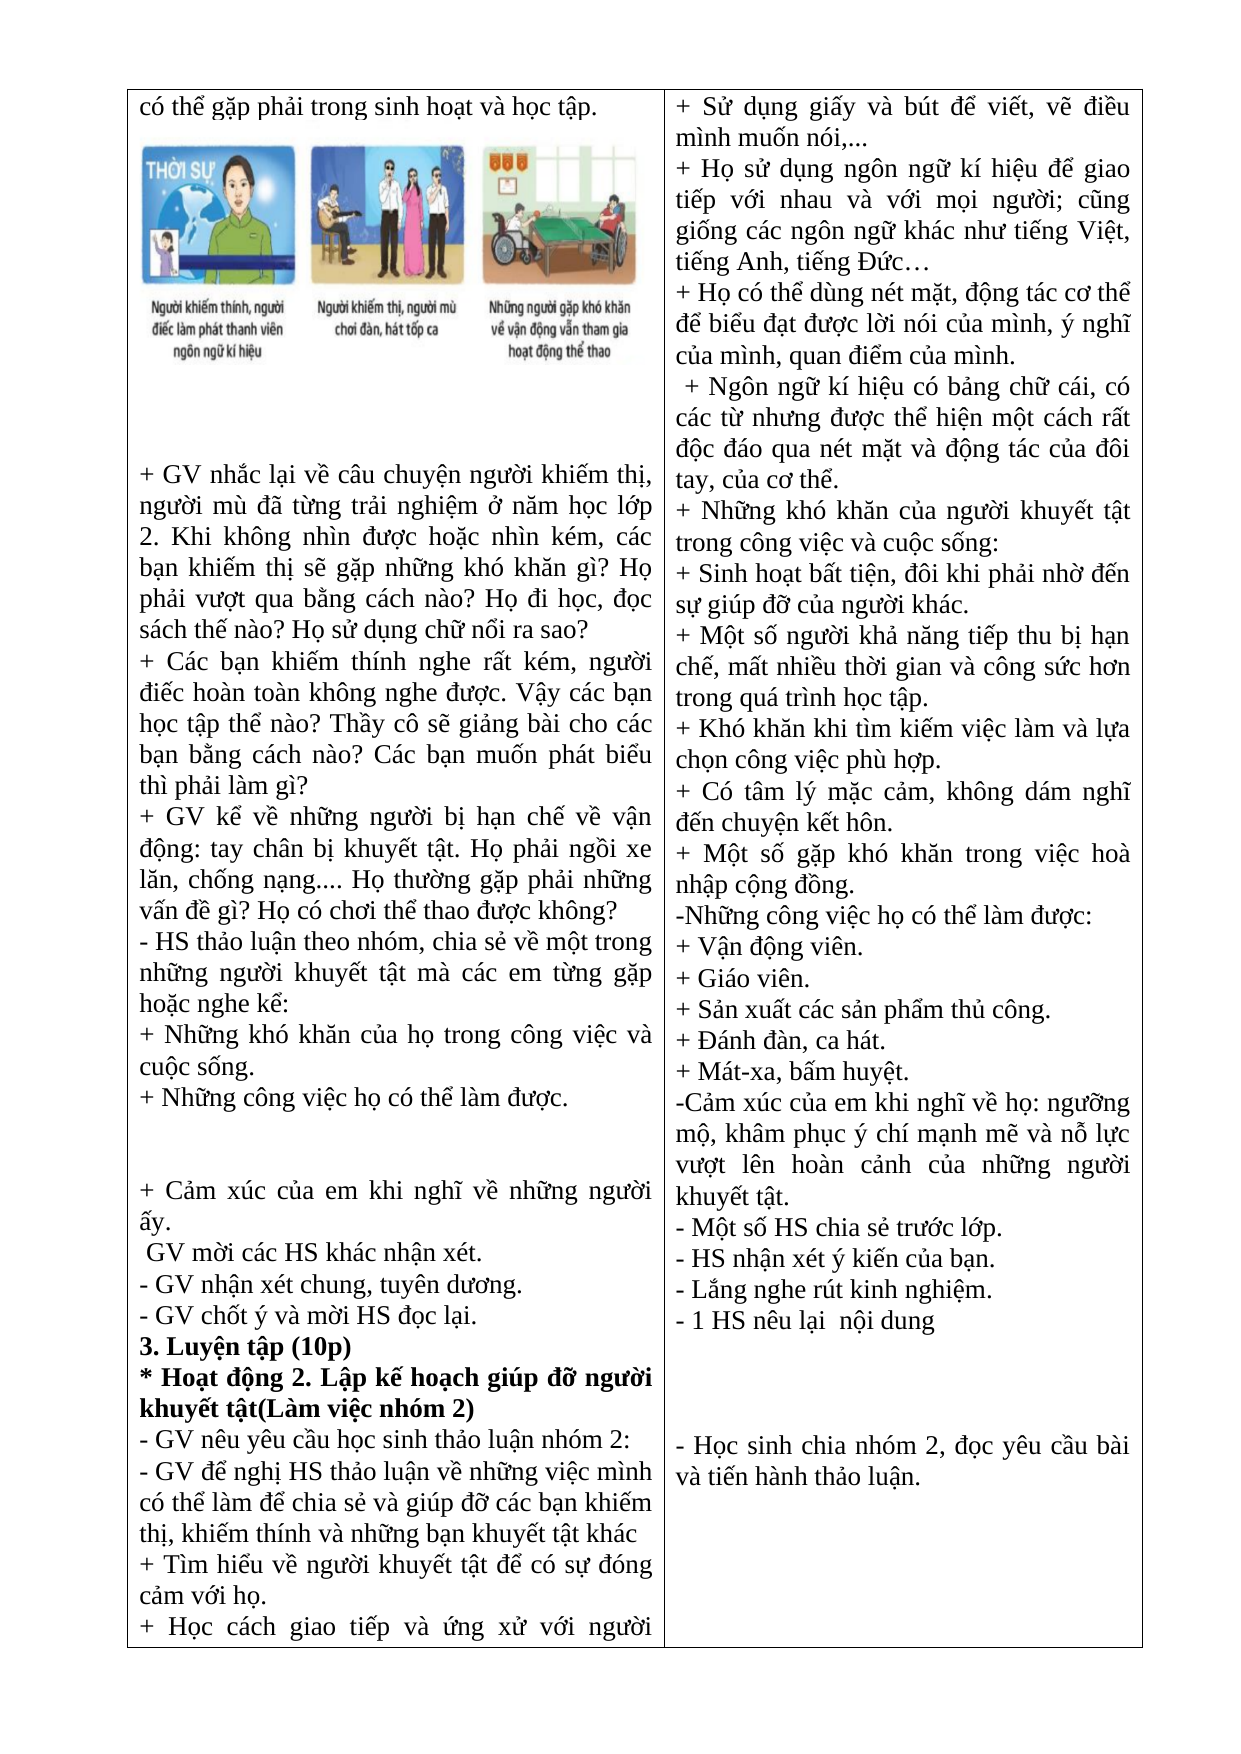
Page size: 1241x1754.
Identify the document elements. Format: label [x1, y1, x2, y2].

table_cell [665, 90, 1142, 1647]
picture [139, 120, 646, 365]
table_cell [128, 90, 664, 1647]
